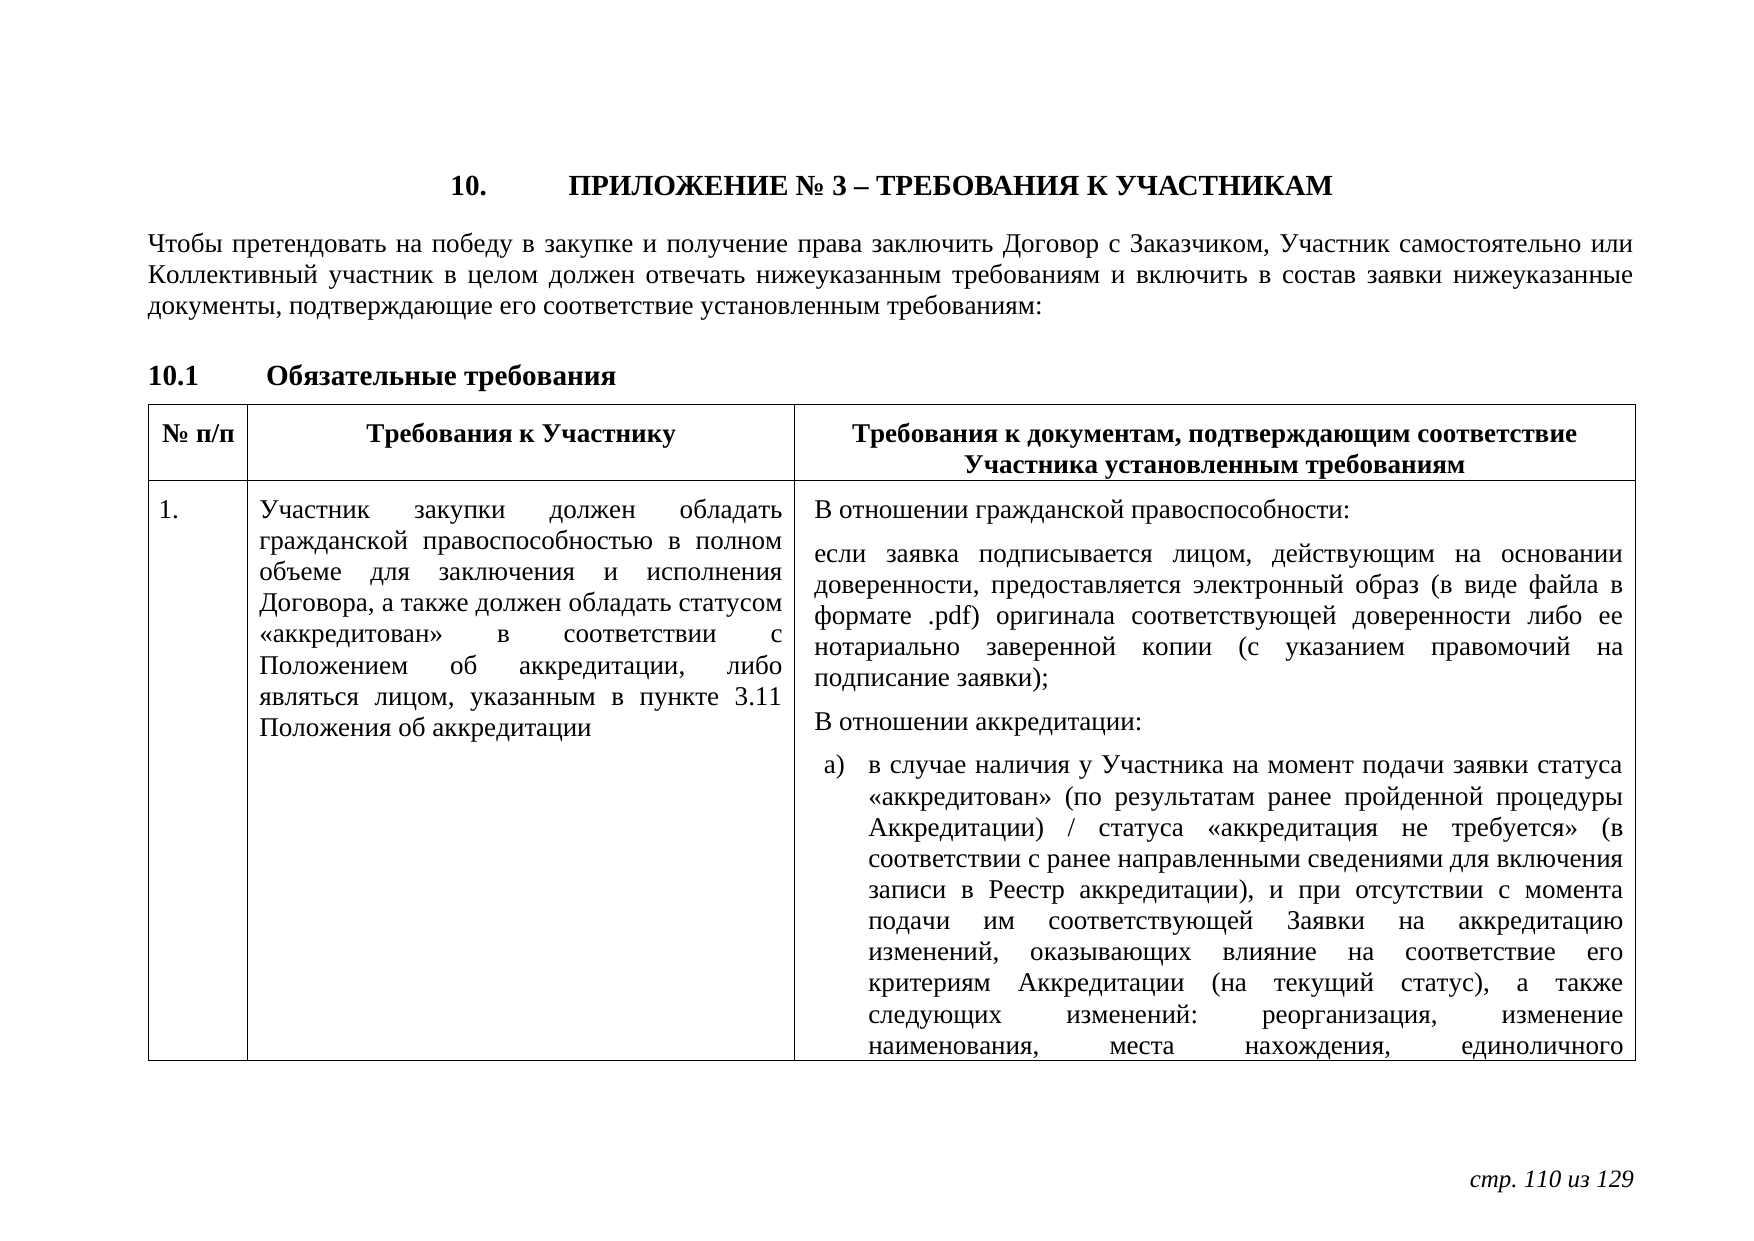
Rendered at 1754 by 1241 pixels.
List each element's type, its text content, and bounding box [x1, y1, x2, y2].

text Чтобы претендовать на победу в закупке и получение права заключить Договор с Заказчиком, Участник самостоятельно или Коллективный участник в целом должен отвечать нижеуказанным требованиям и включить в состав заявки нижеуказанные документы, подтверждающие его соответствие установленным требованиям: [148, 227, 1636, 320]
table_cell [795, 481, 1635, 1060]
subtitle ПРИЛОЖЕНИЕ № 3 – ТРЕБОВАНИЯ К УЧАСТНИКАМ [148, 168, 1636, 202]
table_header № п/п [149, 405, 247, 479]
table_header Требования к документам, подтверждающим соответствие Участника установленным требованиям [795, 405, 1635, 479]
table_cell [248, 481, 794, 1060]
table_header Требования к Участнику [248, 405, 794, 479]
subtitle Обязательные требования [148, 358, 1636, 391]
table_cell [149, 481, 247, 1060]
